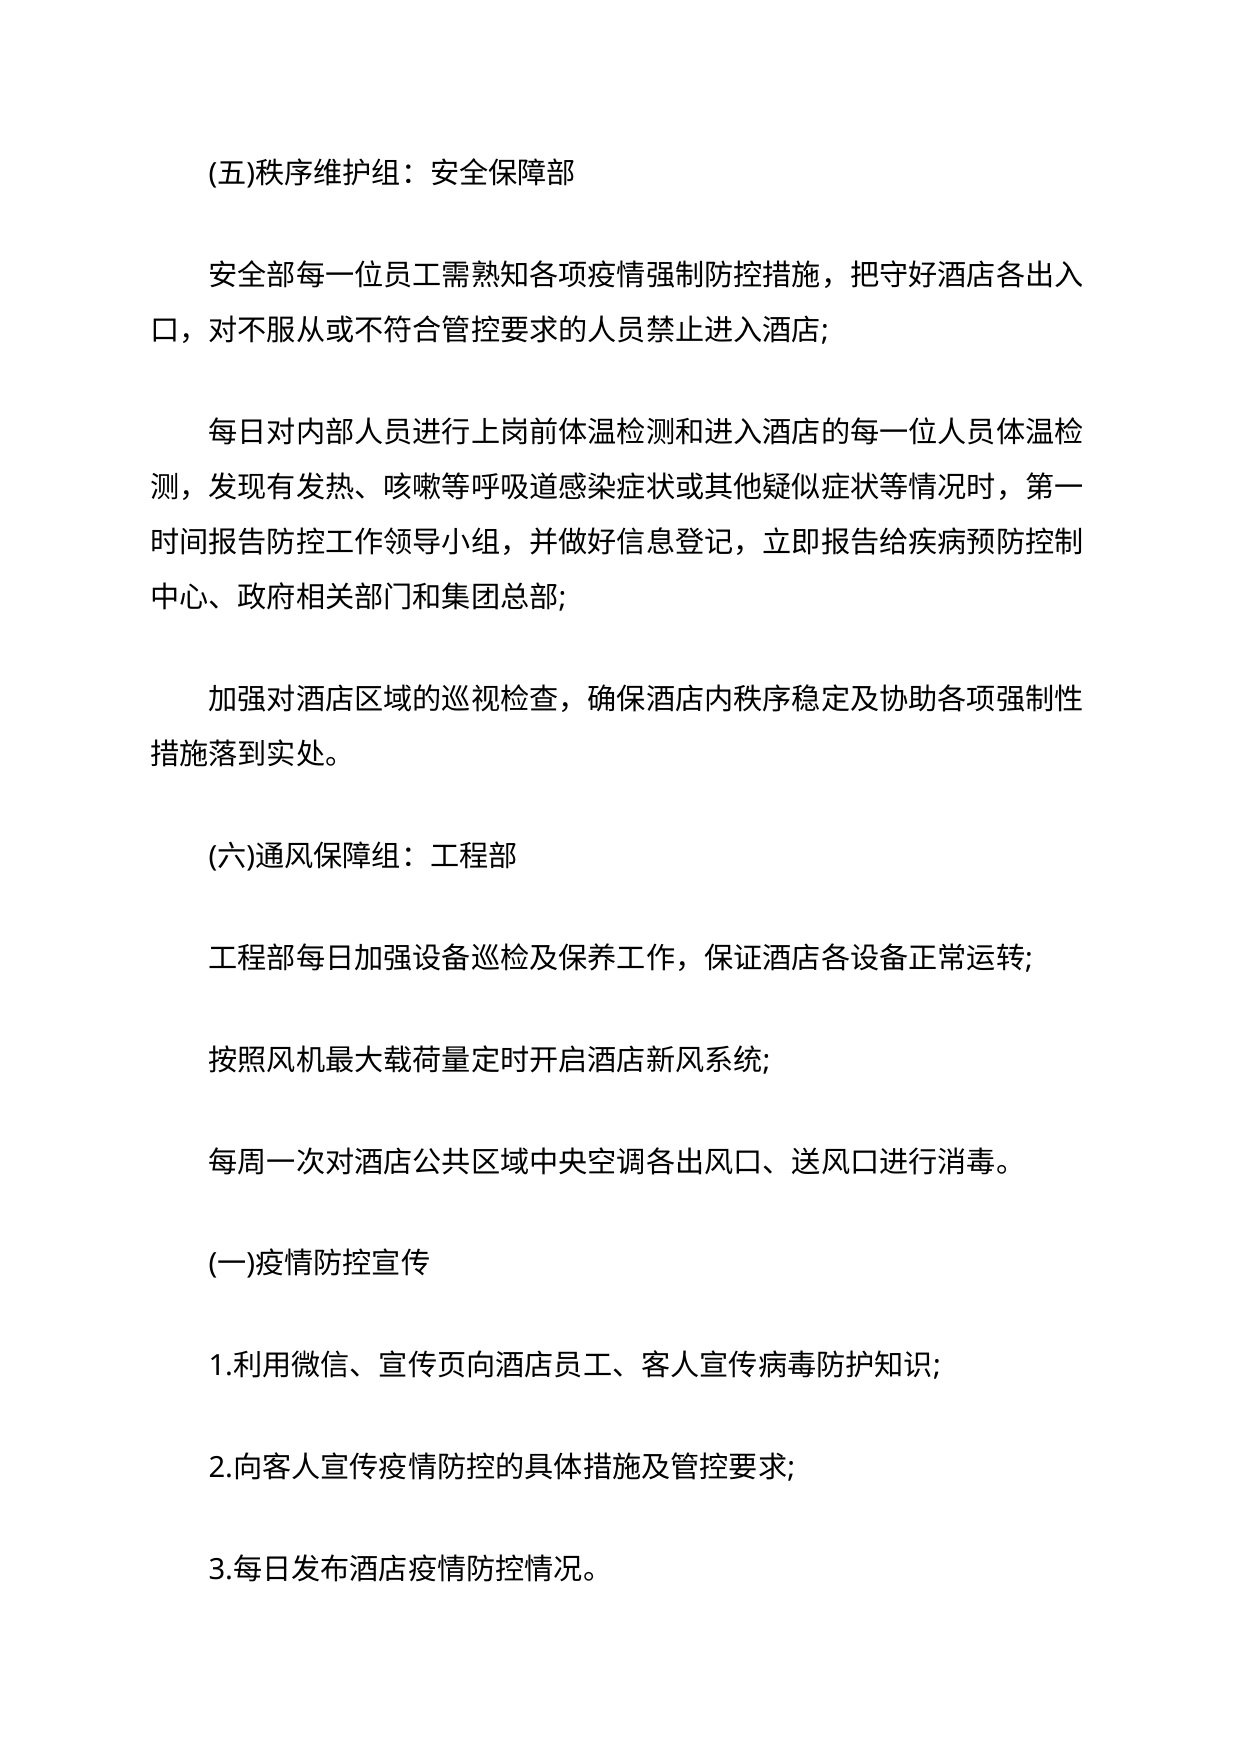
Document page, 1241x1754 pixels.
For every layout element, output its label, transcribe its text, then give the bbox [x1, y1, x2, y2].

text 1.利用微信、宣传页向酒店员工、客人宣传病毒防护知识; [150, 1342, 1090, 1384]
text (一)疫情防控宣传 [150, 1240, 1090, 1282]
text (六)通风保障组：工程部 [150, 832, 1090, 874]
text 安全部每一位员工需熟知各项疫情强制防控措施，把守好酒店各出入口，对不服从或不符合管控要求的人员禁止进入酒店; [150, 252, 1090, 349]
text 2.向客人宣传疫情防控的具体措施及管控要求; [150, 1444, 1090, 1486]
text 按照风机最大载荷量定时开启酒店新风系统; [150, 1036, 1090, 1078]
text 加强对酒店区域的巡视检查，确保酒店内秩序稳定及协助各项强制性措施落到实处。 [150, 676, 1090, 773]
text 每日对内部人员进行上岗前体温检测和进入酒店的每一位人员体温检测，发现有发热、咳嗽等呼吸道感染症状或其他疑似症状等情况时，第一时间报告防控工作领导小组，并做好信息登记，立即报告给疾病预防控制中心、政府相关部门和集团总部; [150, 409, 1090, 616]
text 3.每日发布酒店疫情防控情况。 [150, 1546, 1090, 1588]
text (五)秩序维护组：安全保障部 [150, 150, 1090, 192]
text 每周一次对酒店公共区域中央空调各出风口、送风口进行消毒。 [150, 1138, 1090, 1180]
text 工程部每日加强设备巡检及保养工作，保证酒店各设备正常运转; [150, 934, 1090, 977]
